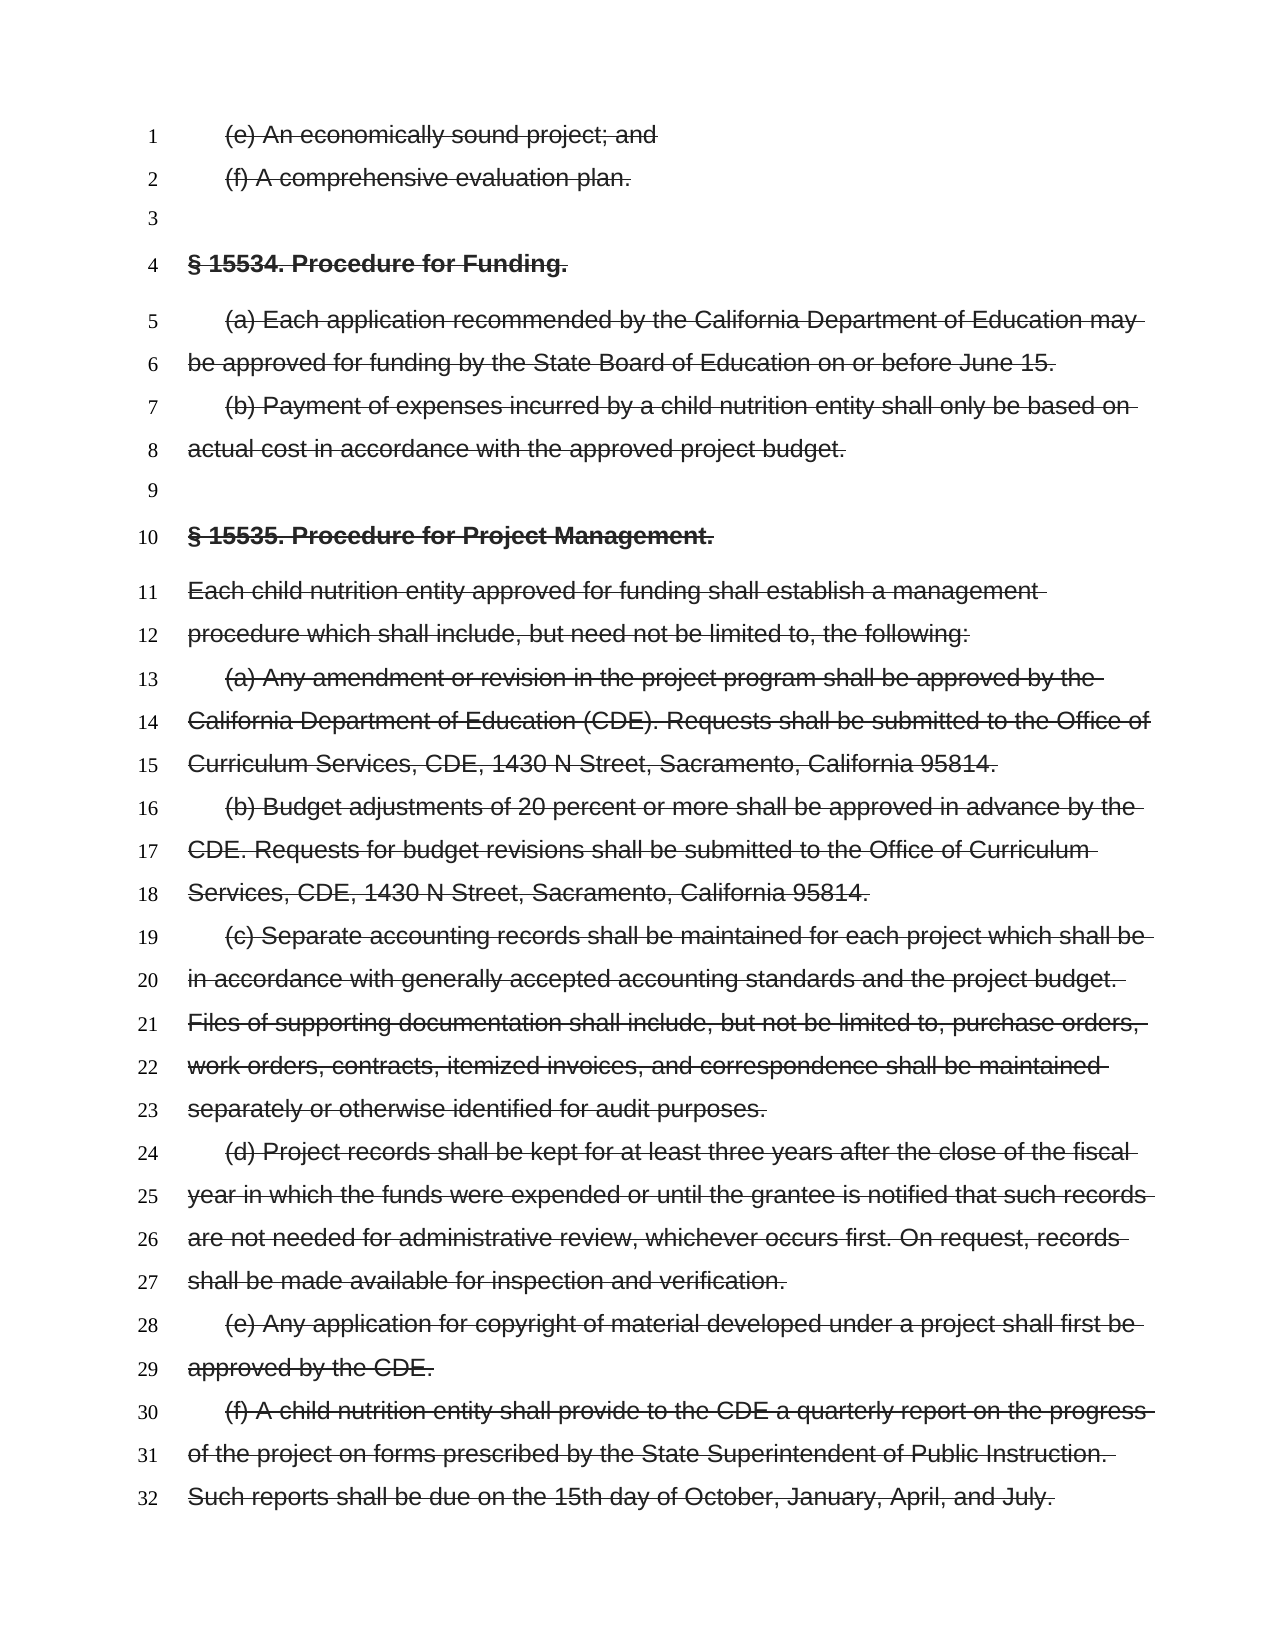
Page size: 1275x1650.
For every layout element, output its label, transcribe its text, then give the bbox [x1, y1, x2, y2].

text (c) Separate accounting records shall be maintained for each project which shall be in accordance with generally accepted accounting standards and the project budget. Files of supporting documentation shall include, but not be limited to, purchase orders, work orders, contracts, itemized invoices, and correspondence shall be maintained separately or otherwise identified for audit purposes. [187, 921, 1155, 1122]
subtitle § 15534. Procedure for Funding. [187, 249, 1155, 278]
text (f) A comprehensive evaluation plan. [187, 163, 1155, 192]
subtitle § 15535. Procedure for Project Management. [187, 521, 1155, 549]
text (d) Project records shall be kept for at least three years after the close of the fiscal year in which the funds were expended or until the grantee is notified that such records are not needed for administrative review, whichever occurs first. On request, records shall be made available for inspection and verification. [187, 1197, 1155, 1295]
text (b) Payment of expenses incurred by a child nutrition entity shall only be based on actual cost in accordance with the approved project budget. [187, 391, 1155, 463]
text (a) Each application recommended by the California Department of Education may be approved for funding by the State Board of Education on or before June 15. [187, 305, 1155, 377]
text (e) Any application for copyright of material developed under a project shall first be approved by the CDE. [187, 1309, 1155, 1381]
text (e) An economically sound project; and [187, 120, 1155, 149]
text (d) Project records shall be kept for at least three years after the close of the fiscal year in which the funds were expended or until the grantee is notified that such records are not needed for administrative review, whichever occurs first. On request, records shall be made available for inspection and verification. [187, 1137, 1155, 1196]
text Each child nutrition entity approved for funding shall establish a management procedure which shall include, but need not be limited to, the following: [187, 576, 1155, 648]
text (a) Any amendment or revision in the project program shall be approved by the California Department of Education (CDE). Requests shall be submitted to the Office of Curriculum Services, CDE, 1430 N Street, Sacramento, California 95814. [187, 662, 1155, 777]
text (b) Budget adjustments of 20 percent or more shall be approved in advance by the CDE. Requests for budget revisions shall be submitted to the Office of Curriculum Services, CDE, 1430 N Street, Sacramento, California 95814. [187, 792, 1155, 907]
text (f) A child nutrition entity shall provide to the CDE a quarterly report on the progress of the project on forms prescribed by the State Superintendent of Public Instruction. Such reports shall be due on the 15th day of October, January, April, and July. [187, 1396, 1155, 1511]
